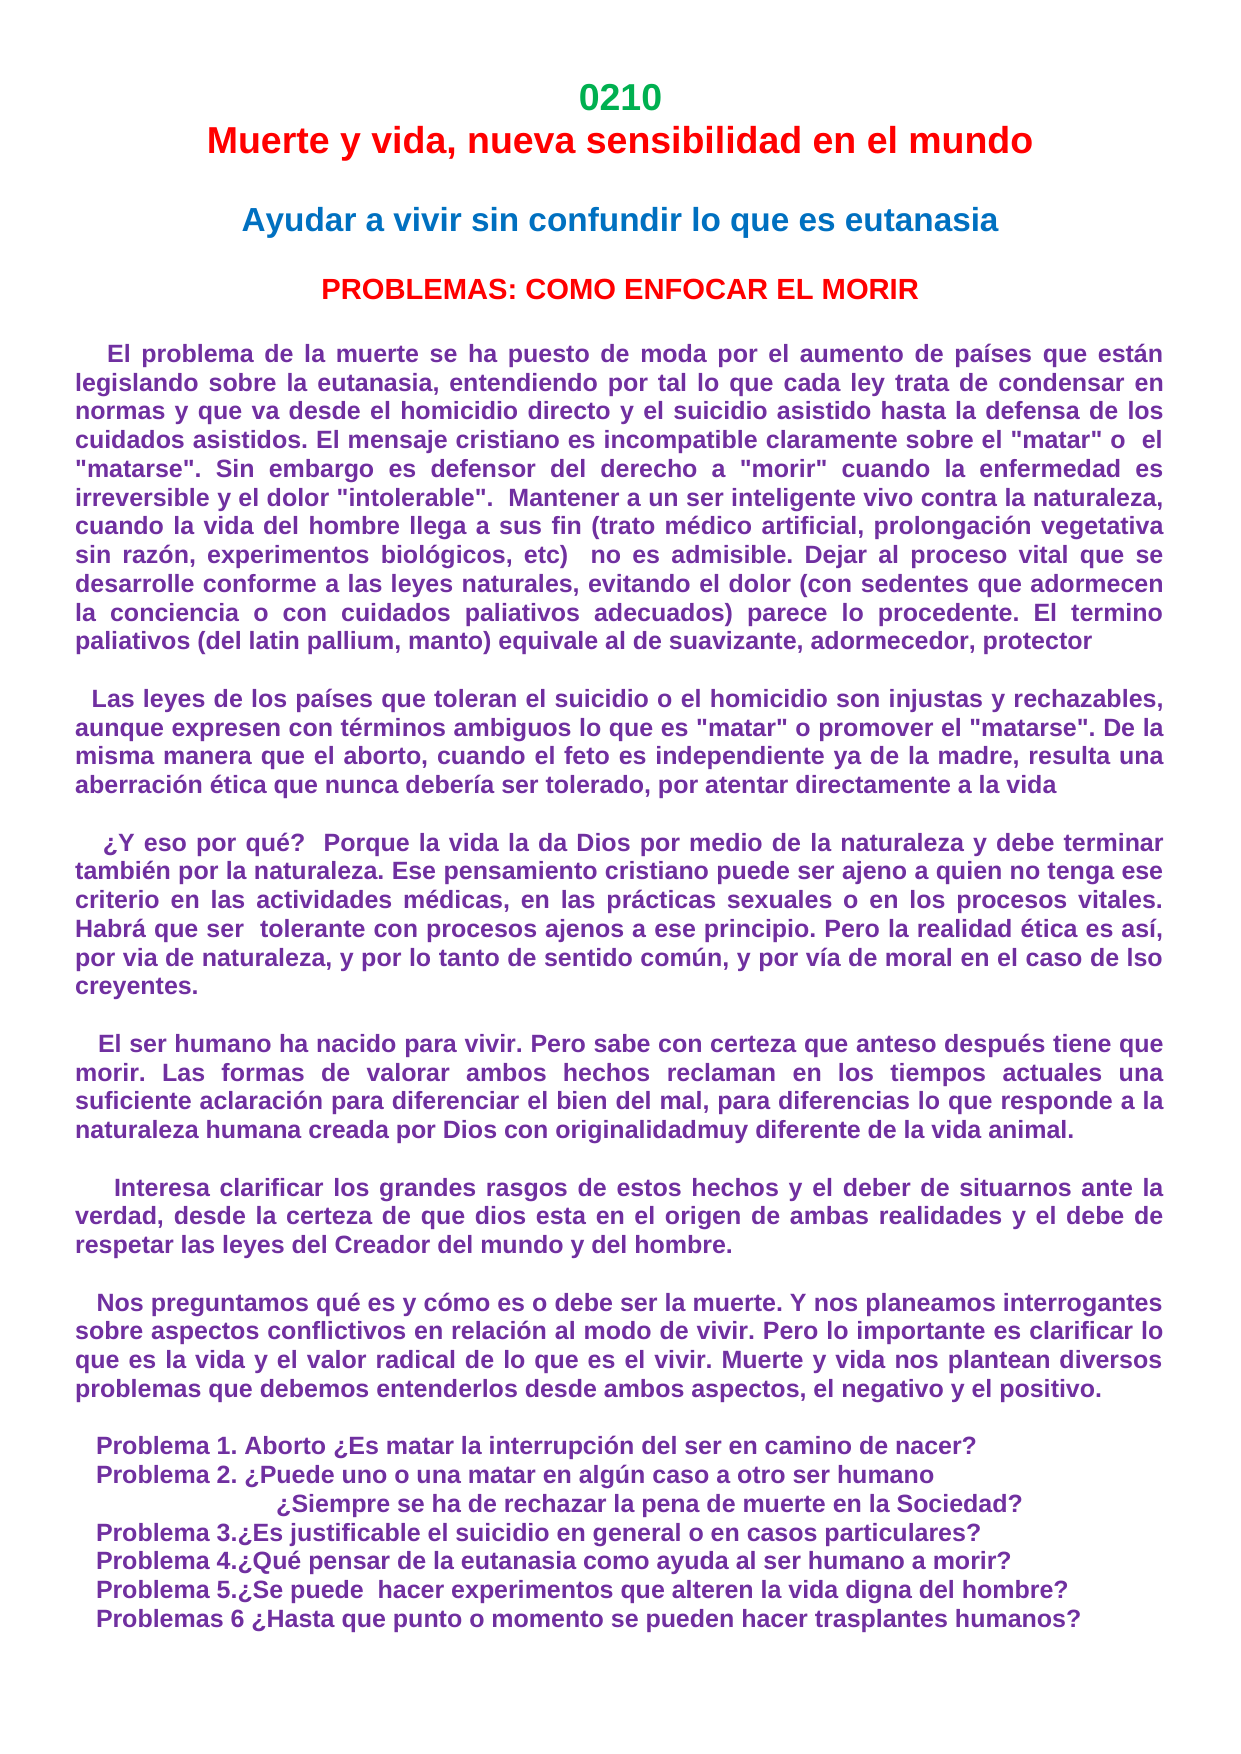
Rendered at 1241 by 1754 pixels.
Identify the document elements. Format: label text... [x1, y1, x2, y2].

text Problemas 6 ¿Hasta que punto o momento se pueden hacer trasplantes humanos? [75, 1604, 1165, 1632]
text El ser humano ha nacido para vivir. Pero sabe con certeza que anteso después tiene que morir. Las formas de valorar ambos hechos reclaman en los tiempos actuales una suficiente aclaración para diferenciar el bien del mal, para diferencias lo que responde a la naturaleza humana creada por Dios con originalidadmuy diferente de la vida animal. [75, 1029, 1165, 1144]
text ¿Y eso por qué? Porque la vida la da Dios por medio de la naturaleza y debe terminar también por la naturaleza. Ese pensamiento cristiano puede ser ajeno a quien no tenga ese criterio en las actividades médicas, en las prácticas sexuales o en los procesos vitales. Habrá que ser tolerante con procesos ajenos a ese principio. Pero la realidad ética es así, por via de naturaleza, y por lo tanto de sentido común, y por vía de moral en el caso de lso creyentes. [75, 827, 1165, 1000]
text El problema de la muerte se ha puesto de moda por el aumento de países que están legislando sobre la eutanasia, entendiendo por tal lo que cada ley trata de condensar en normas y que va desde el homicidio directo y el suicidio asistido hasta la defensa de los cuidados asistidos. El mensaje cristiano es incompatible claramente sobre el "matar" o el "matarse". Sin embargo es defensor del derecho a "morir" cuando la enfermedad es irreversible y el dolor "intolerable". Mantener a un ser inteligente vivo contra la naturaleza, cuando la vida del hombre llega a sus fin (trato médico artificial, prolongación vegetativa sin razón, experimentos biológicos, etc) no es admisible. Dejar al proceso vital que se desarrolle conforme a las leyes naturales, evitando el dolor (con sedentes que adormecen la conciencia o con cuidados paliativos adecuados) parece lo procedente. El termino paliativos (del latin pallium, manto) equivale al de suavizante, adormecedor, protector [75, 339, 1165, 655]
text Interesa clarificar los grandes rasgos de estos hechos y el deber de situarnos ante la verdad, desde la certeza de que dios esta en el origen de ambas realidades y el debe de respetar las leyes del Creador del mundo y del hombre. [75, 1172, 1165, 1259]
text PROBLEMAS: COMO ENFOCAR EL MORIR [75, 272, 1165, 305]
text Nos preguntamos qué es y cómo es o debe ser la muerte. Y nos planeamos interrogantes sobre aspectos conflictivos en relación al modo de vivir. Pero lo importante es clarificar lo que es la vida y el valor radical de lo que es el vivir. Muerte y vida nos plantean diversos problemas que debemos entenderlos desde ambos aspectos, el negativo y el positivo. [75, 1287, 1165, 1402]
text ¿Siempre se ha de rechazar la pena de muerte en la Sociedad? [75, 1489, 1165, 1517]
text Problema 3.¿Es justificable el suicidio en general o en casos particulares? [75, 1517, 1165, 1546]
text Problema 2. ¿Puede uno o una matar en algún caso a otro ser humano [75, 1460, 1165, 1489]
text Problema 1. Aborto ¿Es matar la interrupción del ser en camino de nacer? [75, 1431, 1165, 1460]
text Las leyes de los países que toleran el suicidio o el homicidio son injustas y rechazables, aunque expresen con términos ambiguos lo que es "matar" o promover el "matarse". De la misma manera que el aborto, cuando el feto es independiente ya de la madre, resulta una aberración ética que nunca debería ser tolerado, por atentar directamente a la vida [75, 684, 1165, 799]
text Problema 4.¿Qué pensar de la eutanasia como ayuda al ser humano a morir? [75, 1546, 1165, 1575]
text Muerte y vida, nueva sensibilidad en el mundo [75, 118, 1165, 161]
text 0210 [75, 75, 1165, 118]
text Problema 5.¿Se puede hacer experimentos que alteren la vida digna del hombre? [75, 1575, 1165, 1604]
text Ayudar a vivir sin confundir lo que es eutanasia [75, 200, 1165, 238]
